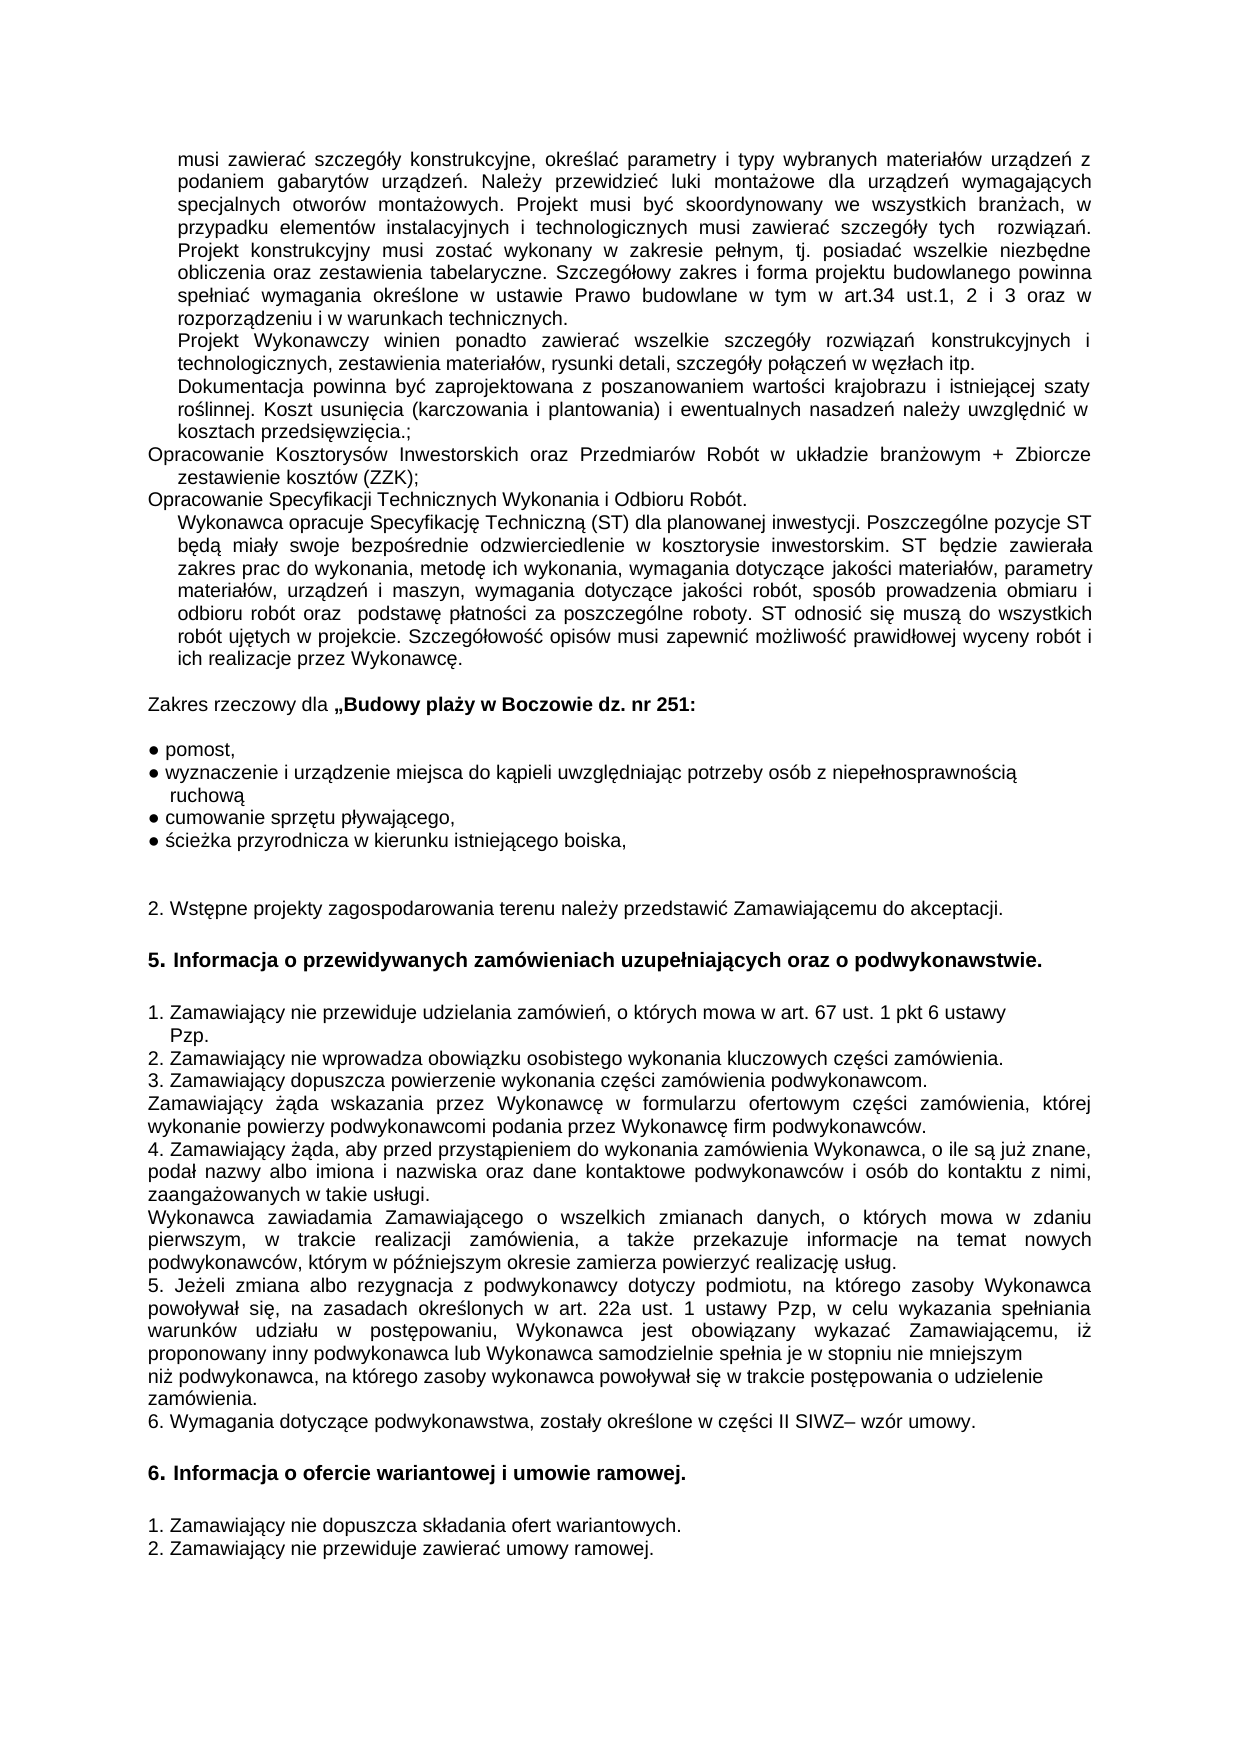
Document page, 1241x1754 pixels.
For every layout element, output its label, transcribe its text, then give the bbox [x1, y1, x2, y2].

text ● cumowanie sprzętu pływającego, [148, 806, 1093, 829]
text ● ścieżka przyrodnicza w kierunku istniejącego boiska, [148, 829, 1093, 852]
text Dokumentacja powinna być zaprojektowana z poszanowaniem wartości krajobrazu i istniejącej szaty roślinnej. Koszt usunięcia (karczowania i plantowania) i ewentualnych nasadzeń należy uwzględnić w kosztach przedsięwzięcia.; [177, 375, 1090, 443]
text zamówienia. [148, 1387, 1093, 1410]
text 5. Jeżeli zmiana albo rezygnacja z podwykonawcy dotyczy podmiotu, na którego zasoby Wykonawca powoływał się, na zasadach określonych w art. 22a ust. 1 ustawy Pzp, w celu wykazania spełniania warunków udziału w postępowaniu, Wykonawca jest obowiązany wykazać Zamawiającemu, iż proponowany inny podwykonawca lub Wykonawca samodzielnie spełnia je w stopniu nie mniejszym [148, 1274, 1093, 1364]
text 1. Zamawiający nie dopuszcza składania ofert wariantowych. [148, 1514, 1093, 1537]
text 4. Zamawiający żąda, aby przed przystąpieniem do wykonania zamówienia Wykonawca, o ile są już znane, podał nazwy albo imiona i nazwiska oraz dane kontaktowe podwykonawców i osób do kontaktu z nimi, zaangażowanych w takie usługi. [148, 1137, 1093, 1206]
text Opracowanie Specyfikacji Technicznych Wykonania i Odbioru Robót. [148, 488, 1093, 511]
text Wykonawca opracuje Specyfikację Techniczną (ST) dla planowanej inwestycji. Poszczególne pozycje ST będą miały swoje bezpośrednie odzwierciedlenie w kosztorysie inwestorskim. ST będzie zawierała zakres prac do wykonania, metodę ich wykonania, wymagania dotyczące jakości materiałów, parametry materiałów, urządzeń i maszyn, wymagania dotyczące jakości robót, sposób prowadzenia obmiaru i odbioru robót oraz podstawę płatności za poszczególne roboty. ST odnosić się muszą do wszystkich robót ujętych w projekcie. Szczegółowość opisów musi zapewnić możliwość prawidłowej wyceny robót i ich realizacje przez Wykonawcę. [177, 511, 1093, 670]
text 2. Zamawiający nie wprowadza obowiązku osobistego wykonania kluczowych części zamówienia. [148, 1047, 1093, 1069]
text 3. Zamawiający dopuszcza powierzenie wykonania części zamówienia podwykonawcom. [148, 1069, 1093, 1092]
text 6. Informacja o ofercie wariantowej i umowie ramowej. [148, 1457, 1093, 1485]
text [177, 148, 1093, 329]
text Zamawiający żąda wskazania przez Wykonawcę w formularzu ofertowym części zamówienia, której wykonanie powierzy podwykonawcomi podania przez Wykonawcę firm podwykonawców. [148, 1092, 1093, 1137]
text niż podwykonawca, na którego zasoby wykonawca powoływał się w trakcie postępowania o udzielenie [148, 1364, 1093, 1387]
text 2. Zamawiający nie przewiduje zawierać umowy ramowej. [148, 1537, 1093, 1559]
text Projekt Wykonawczy winien ponadto zawierać wszelkie szczegóły rozwiązań konstrukcyjnych i technologicznych, zestawienia materiałów, rysunki detali, szczegóły połączeń w węzłach itp. [177, 329, 1090, 375]
text 6. Wymagania dotyczące podwykonawstwa, zostały określone w części II SIWZ– wzór umowy. [148, 1410, 1093, 1433]
text ● wyznaczenie i urządzenie miejsca do kąpieli uwzględniając potrzeby osób z niepełnosprawnością [148, 761, 1093, 783]
text Opracowanie Kosztorysów Inwestorskich oraz Przedmiarów Robót w układzie branżowym + Zbiorcze zestawienie kosztów (ZZK); [148, 443, 1093, 488]
text ruchową [148, 783, 1093, 806]
text Pzp. [148, 1024, 1093, 1047]
text 5. Informacja o przewidywanych zamówieniach uzupełniających oraz o podwykonawstwie. [148, 944, 1093, 972]
text Zakres rzeczowy dla „Budowy plaży w Boczowie dz. nr 251: [148, 693, 1093, 715]
text ● pomost, [148, 738, 1093, 761]
text 1. Zamawiający nie przewiduje udzielania zamówień, o których mowa w art. 67 ust. 1 pkt 6 ustawy [148, 1001, 1093, 1024]
text 2. Wstępne projekty zagospodarowania terenu należy przedstawić Zamawiającemu do akceptacji. [148, 897, 1093, 920]
text Wykonawca zawiadamia Zamawiającego o wszelkich zmianach danych, o których mowa w zdaniu pierwszym, w trakcie realizacji zamówienia, a także przekazuje informacje na temat nowych podwykonawców, którym w późniejszym okresie zamierza powierzyć realizację usług. [148, 1206, 1093, 1274]
